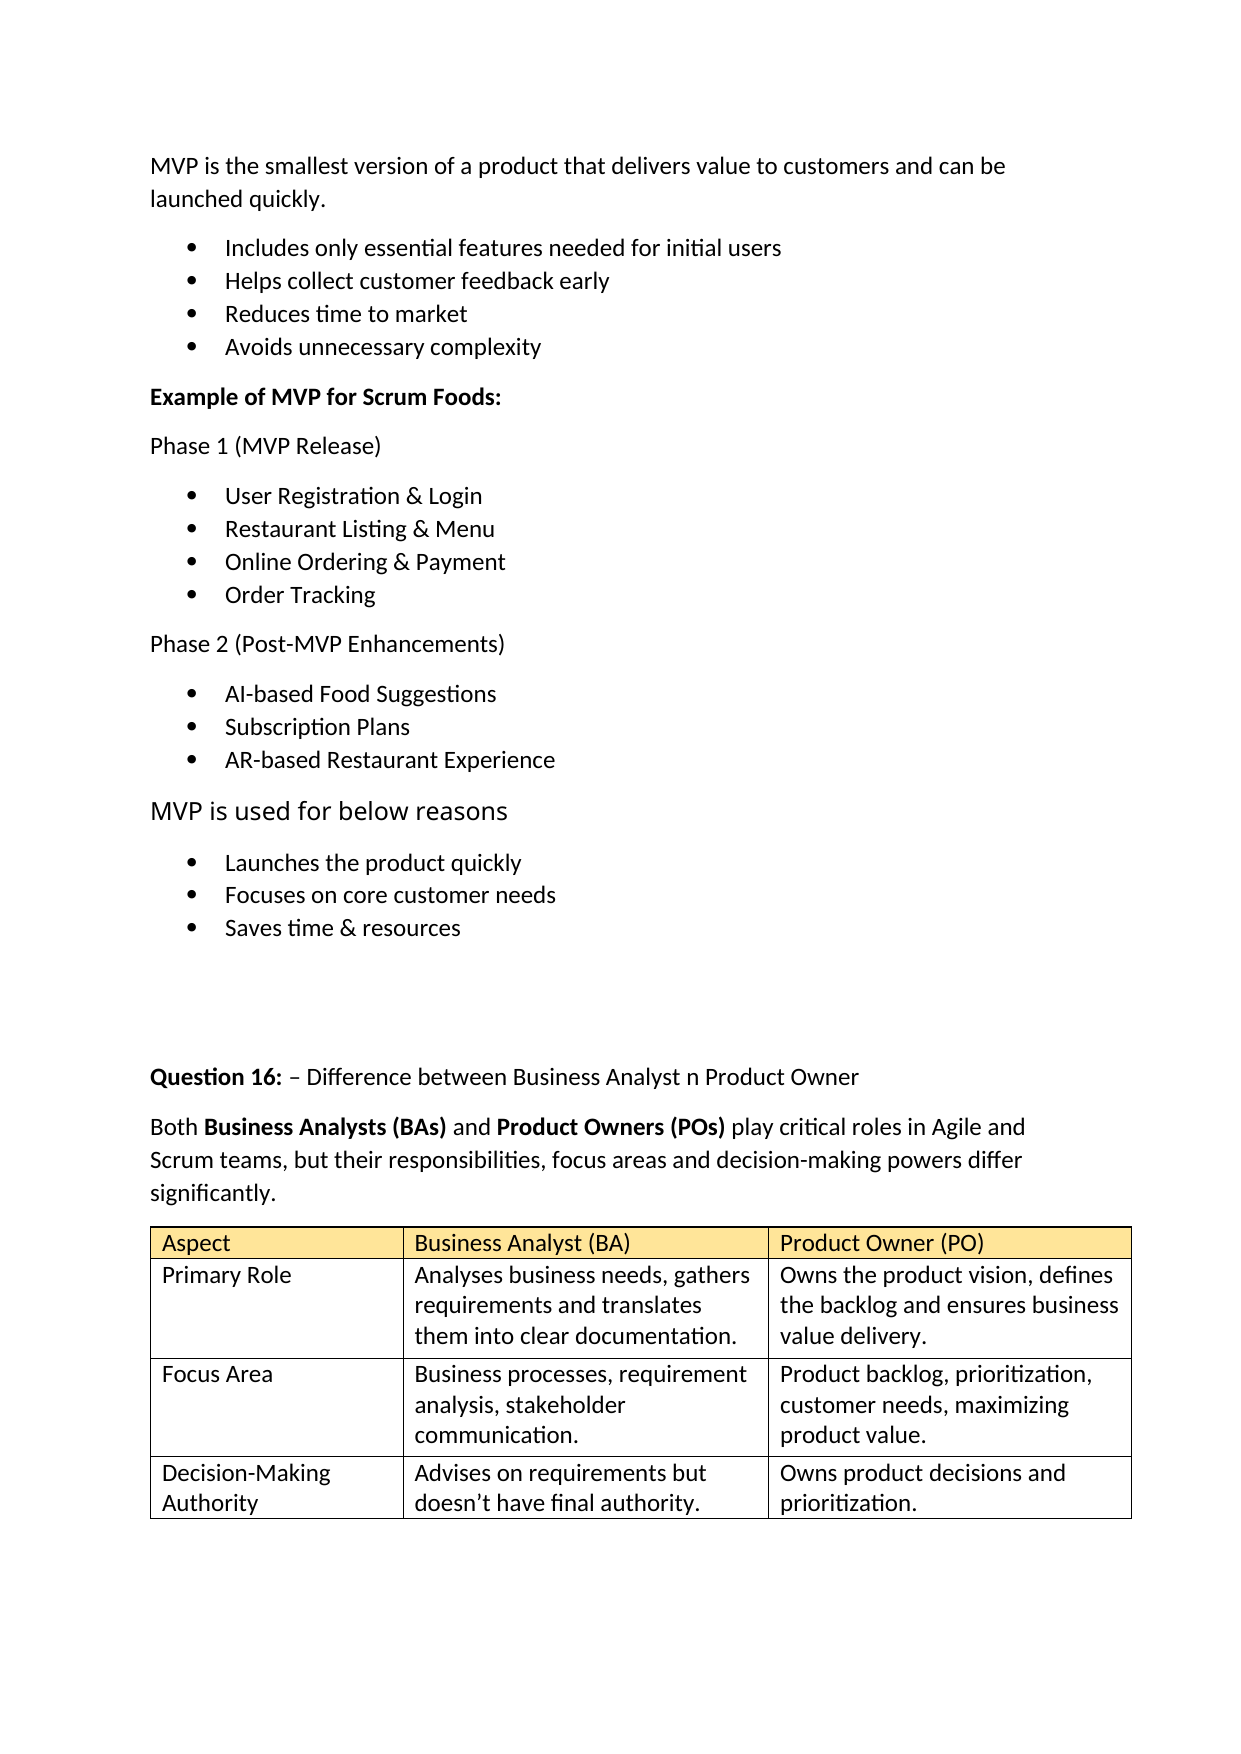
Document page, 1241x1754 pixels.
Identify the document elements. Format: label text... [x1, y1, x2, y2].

table_header Aspect [151, 1228, 403, 1258]
table_cell Primary Role [151, 1259, 403, 1357]
table_cell Analyses business needs, gathers requirements and translates them into clear documentation. [404, 1259, 768, 1357]
list Includes only essential features needed for initial users [187, 232, 1090, 263]
list Avoids unnecessary complexity [187, 331, 1090, 362]
table_cell Decision-Making Authority [151, 1457, 403, 1518]
list User Registration & Login [187, 480, 1090, 511]
text Phase 2 (Post-MVP Enhancements) [150, 628, 1090, 659]
table_cell Owns the product vision, defines the backlog and ensures business value delivery. [769, 1259, 1131, 1357]
table_header Product Owner (PO) [769, 1228, 1131, 1258]
list Launches the product quickly [187, 847, 1090, 877]
text Question 16: – Difference between Business Analyst n Product Owner [150, 1061, 1090, 1092]
text MVP is the smallest version of a product that delivers value to customers and can be launched quickly. [150, 150, 1090, 213]
text Example of MVP for Scrum Foods: [150, 381, 1090, 411]
table_cell Advises on requirements but doesn’t have final authority. [404, 1457, 768, 1518]
text MVP is used for below reasons [150, 793, 1090, 827]
table_cell Business processes, requirement analysis, stakeholder communication. [404, 1359, 768, 1456]
list Reduces time to market [187, 298, 1090, 329]
list Saves time & resources [187, 913, 1090, 943]
table_cell Product backlog, prioritization, customer needs, maximizing product value. [769, 1359, 1131, 1456]
list Subscription Plans [187, 711, 1090, 741]
text Phase 1 (MVP Release) [150, 430, 1090, 461]
list Online Ordering & Payment [187, 546, 1090, 576]
list Order Tracking [187, 579, 1090, 609]
text Both Business Analysts (BAs) and Product Owners (POs) play critical roles in Agile and Scrum teams, but their responsibilities, focus areas and decision-making powers differ significantly. [150, 1111, 1090, 1207]
list AI-based Food Suggestions [187, 678, 1090, 708]
table_header Business Analyst (BA) [404, 1228, 768, 1258]
list Focuses on core customer needs [187, 880, 1090, 910]
list Helps collect customer feedback early [187, 265, 1090, 296]
list AR-based Restaurant Experience [187, 744, 1090, 774]
table_cell Focus Area [151, 1359, 403, 1456]
table_cell Owns product decisions and prioritization. [769, 1457, 1131, 1518]
list Restaurant Listing & Menu [187, 513, 1090, 543]
